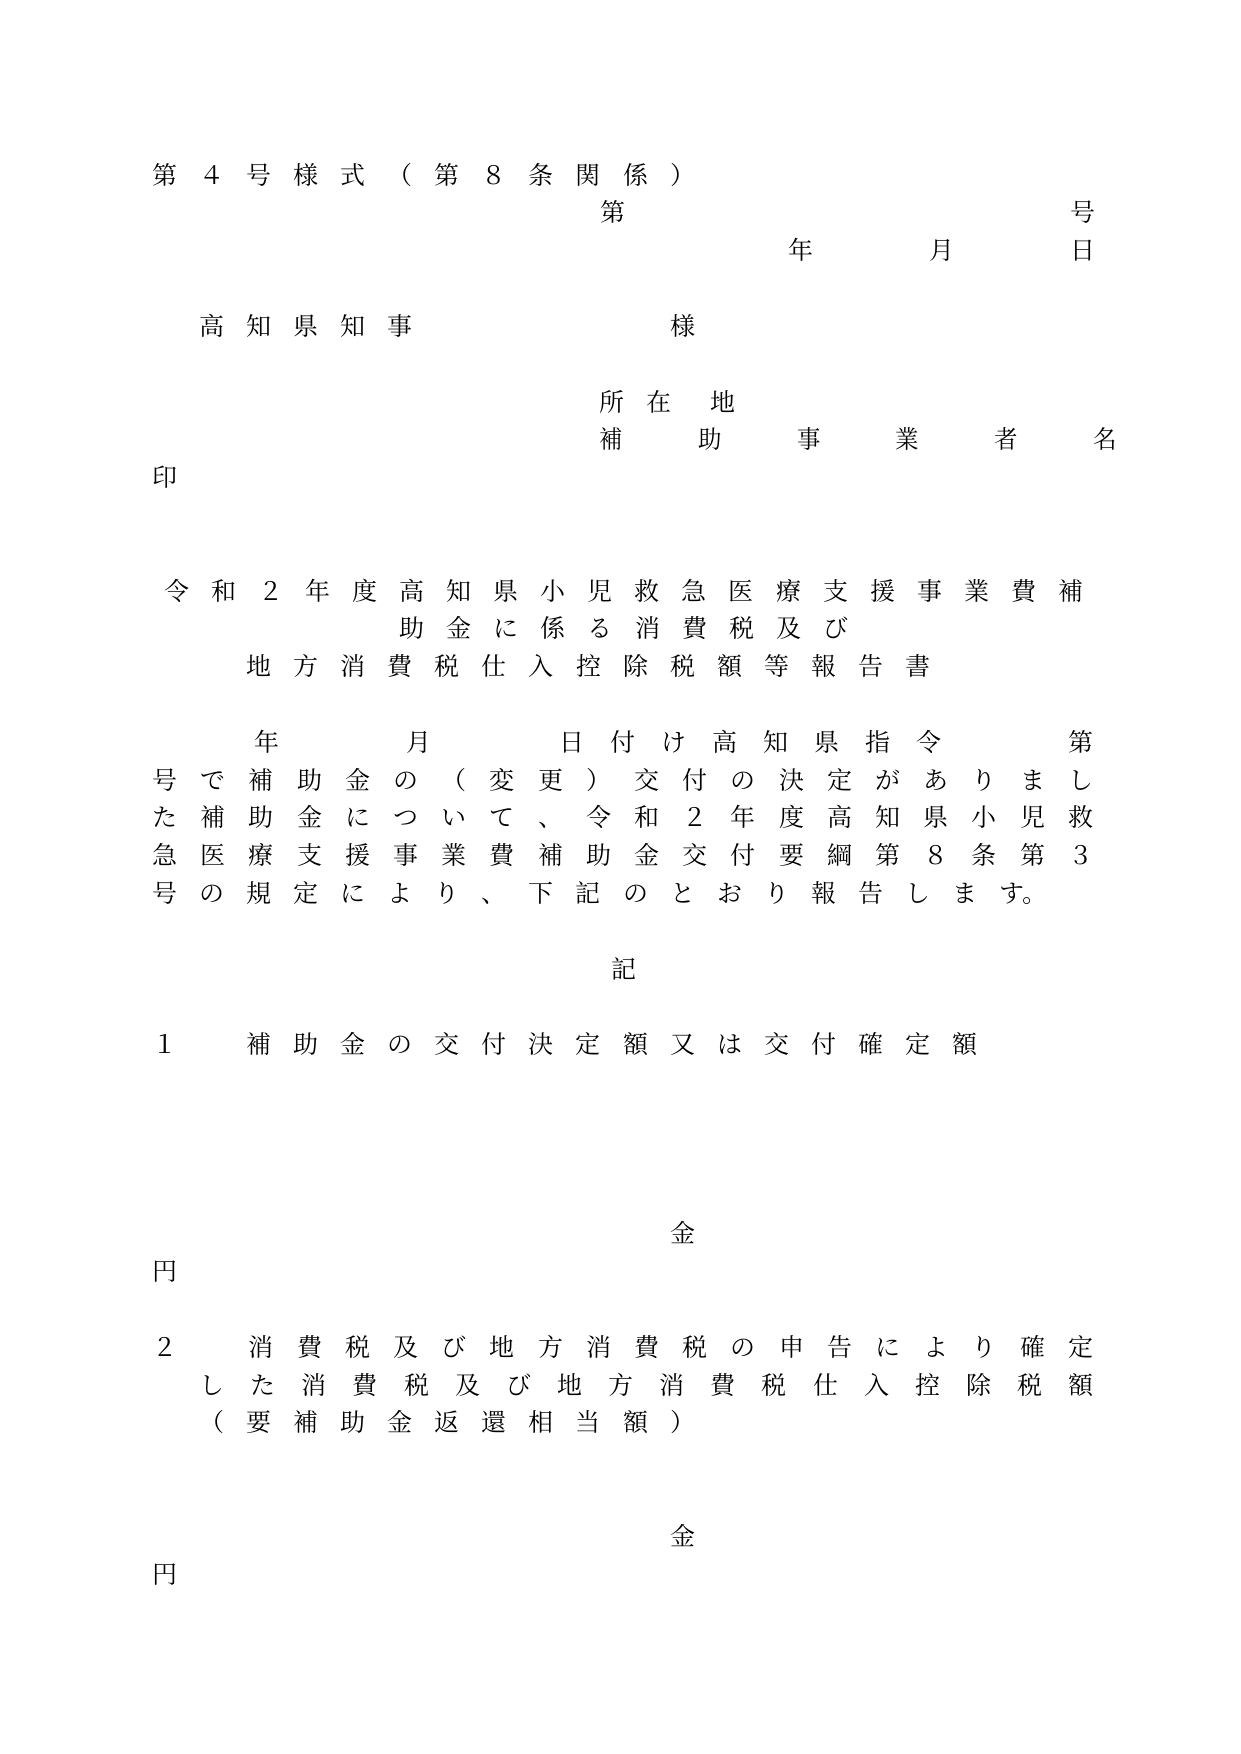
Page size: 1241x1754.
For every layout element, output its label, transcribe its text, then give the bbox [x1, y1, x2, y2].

subtitle 令和２年度高知県小児救急医療支援事業費補助金に係る消費税及び [152, 570, 1117, 646]
text 高知県知事 様 [152, 306, 1117, 343]
text 年 月 日付け高知県指令 第 号で補助金の（変更）交付の決定がありました補助金について、令和２年度高知県小児救急医療支援事業費補助金交付要綱第８条第３号の規定により、下記のとおり報告します。 [152, 722, 1117, 911]
subtitle 記 [152, 948, 1117, 986]
text 第 号 [152, 192, 1117, 230]
text 金 円 [152, 1516, 1117, 1591]
text １ 補助金の交付決定額又は交付確定額 [152, 1024, 1117, 1062]
text 年 月 日 [152, 230, 1117, 268]
text 補助事業者名 印 [152, 419, 1117, 495]
subtitle 地方消費税仕入控除税額等報告書 [152, 646, 1117, 684]
text ２ 消費税及び地方消費税の申告により確定した消費税及び地方消費税仕入控除税額（要補助金返還相当額） [152, 1327, 1117, 1440]
text 第４号様式（第８条関係） [152, 154, 1117, 192]
text 金 円 [152, 1213, 1117, 1289]
text 所在地 [152, 381, 1117, 419]
